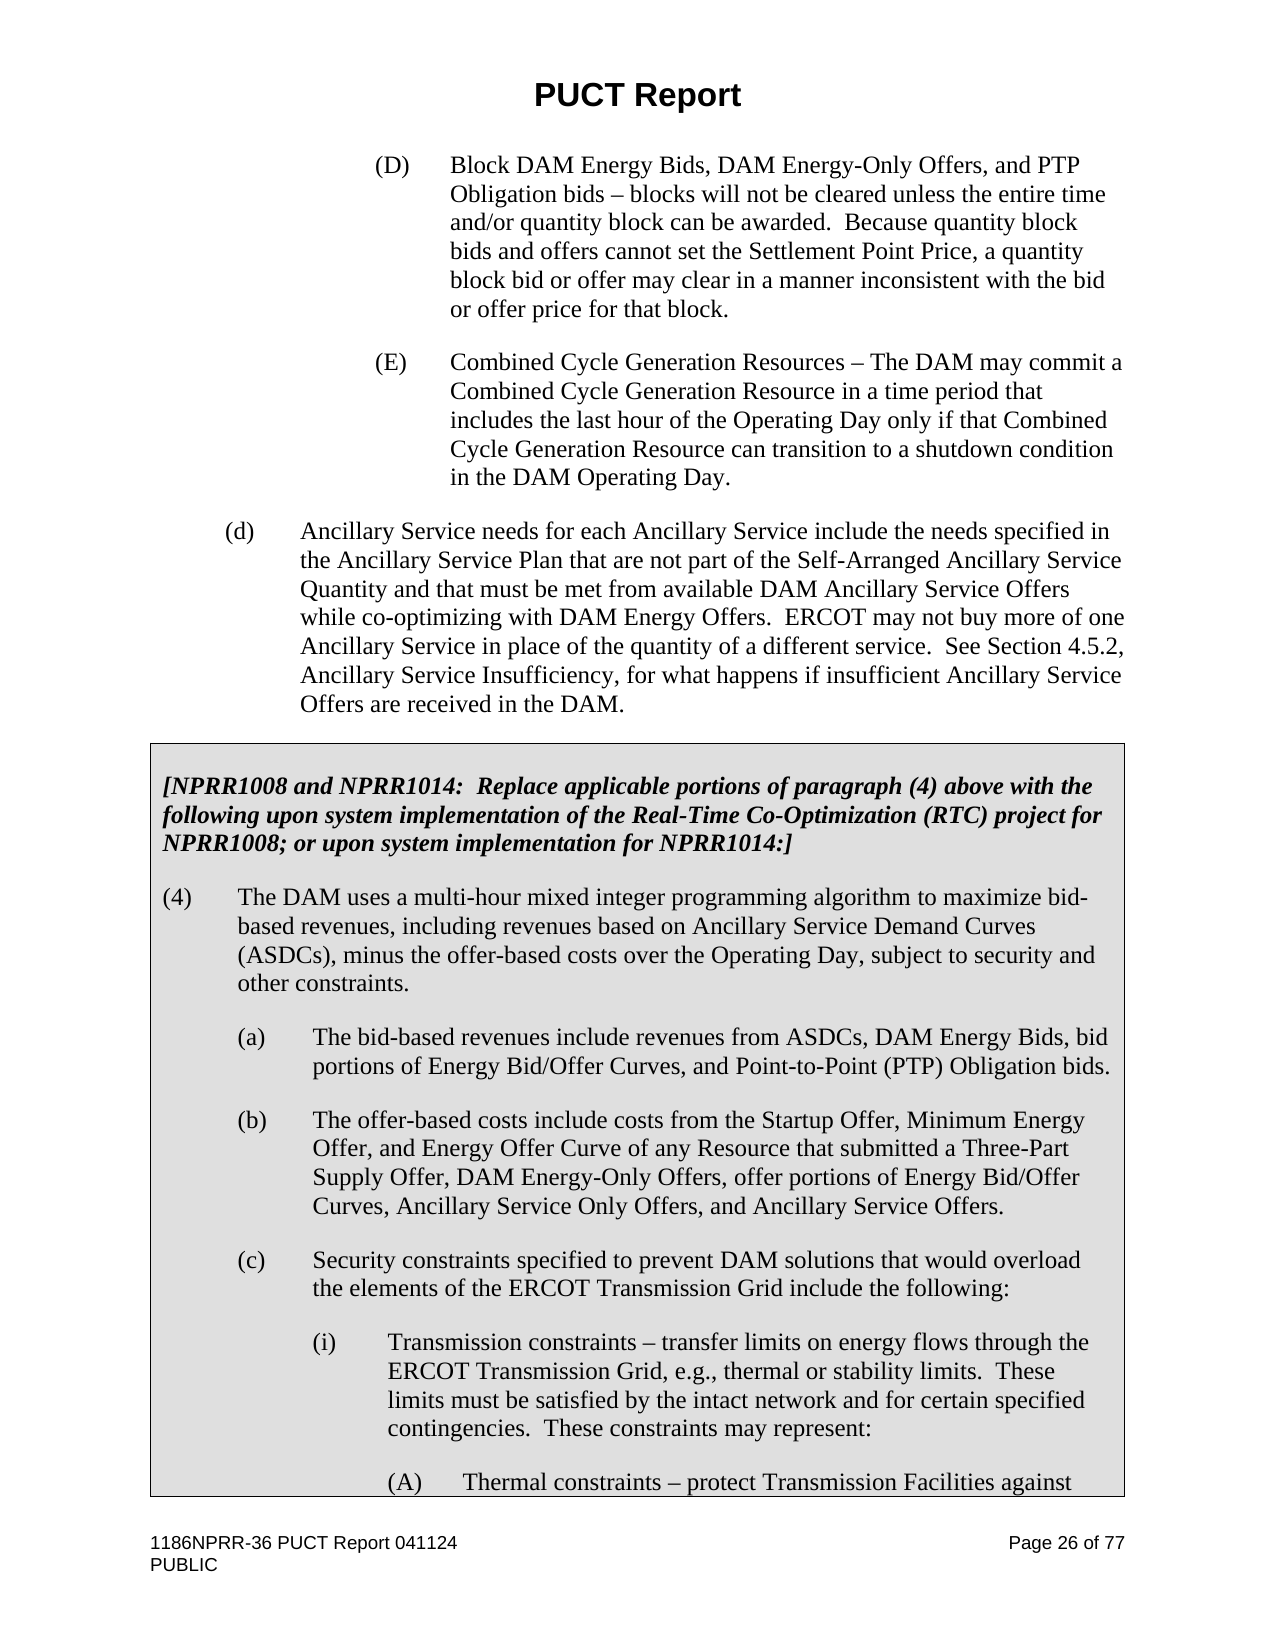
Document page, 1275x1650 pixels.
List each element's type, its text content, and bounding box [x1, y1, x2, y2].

list (d) Ancillary Service needs for each Ancillary Service include the needs specified in the Ancillary Service Plan that are not part of the Self-Arranged Ancillary Service Quantity and that must be met from available DAM Ancillary Service Offers while co-optimizing with DAM Energy Offers. ERCOT may not buy more of one Ancillary Service in place of the quantity of a different service. See Section 4.5.2, Ancillary Service Insufficiency, for what happens if insufficient Ancillary Service Offers are received in the DAM. [225, 516, 1125, 717]
list (E) Combined Cycle Generation Resources – The DAM may commit a Combined Cycle Generation Resource in a time period that includes the last hour of the Operating Day only if that Combined Cycle Generation Resource can transition to a shutdown condition in the DAM Operating Day. [375, 347, 1125, 491]
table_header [151, 744, 1124, 1496]
list (D) Block DAM Energy Bids, DAM Energy-Only Offers, and PTP Obligation bids – blocks will not be cleared unless the entire time and/or quantity block can be awarded. Because quantity block bids and offers cannot set the Settlement Point Price, a quantity block bid or offer may clear in a manner inconsistent with the bid or offer price for that block. [375, 150, 1125, 322]
